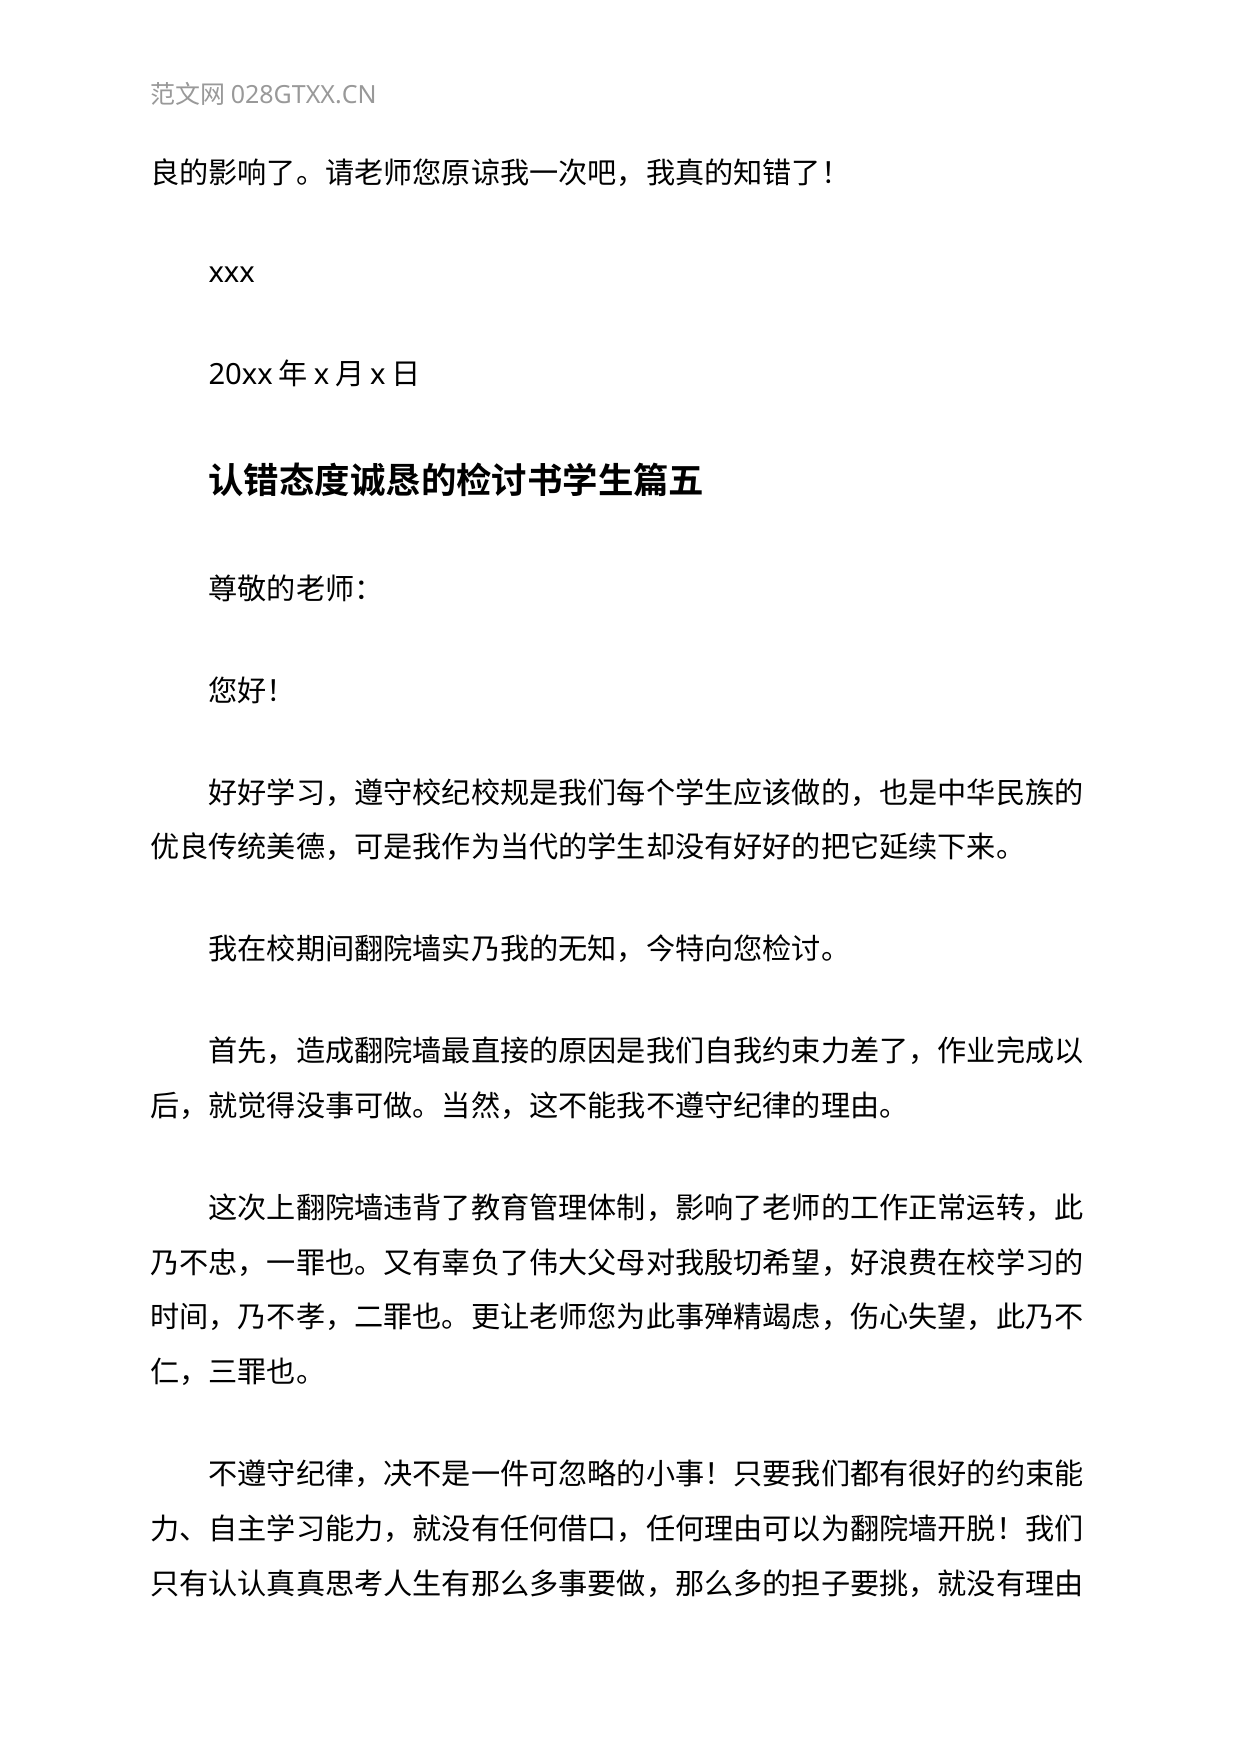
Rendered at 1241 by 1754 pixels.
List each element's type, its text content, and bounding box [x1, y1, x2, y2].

text xxx [150, 252, 1090, 291]
text 我在校期间翻院墙实乃我的无知，今特向您检讨。 [150, 926, 1090, 968]
text 尊敬的老师： [150, 566, 1090, 608]
text 您好！ [150, 667, 1090, 710]
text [150, 150, 1090, 192]
text 20xx年x月x日 [150, 350, 1090, 393]
text 认错态度诚恳的检讨书学生篇五 [150, 452, 1090, 503]
text 首先，造成翻院墙最直接的原因是我们自我约束力差了，作业完成以后，就觉得没事可做。当然，这不能我不遵守纪律的理由。 [150, 1028, 1090, 1125]
text 好好学习，遵守校纪校规是我们每个学生应该做的，也是中华民族的优良传统美德，可是我作为当代的学生却没有好好的把它延续下来。 [150, 769, 1090, 866]
text 这次上翻院墙违背了教育管理体制，影响了老师的工作正常运转，此乃不忠，一罪也。又有辜负了伟大父母对我殷切希望，好浪费在校学习的时间，乃不孝，二罪也。更让老师您为此事殚精竭虑，伤心失望，此乃不仁，三罪也。 [150, 1184, 1090, 1391]
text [150, 1451, 1090, 1603]
